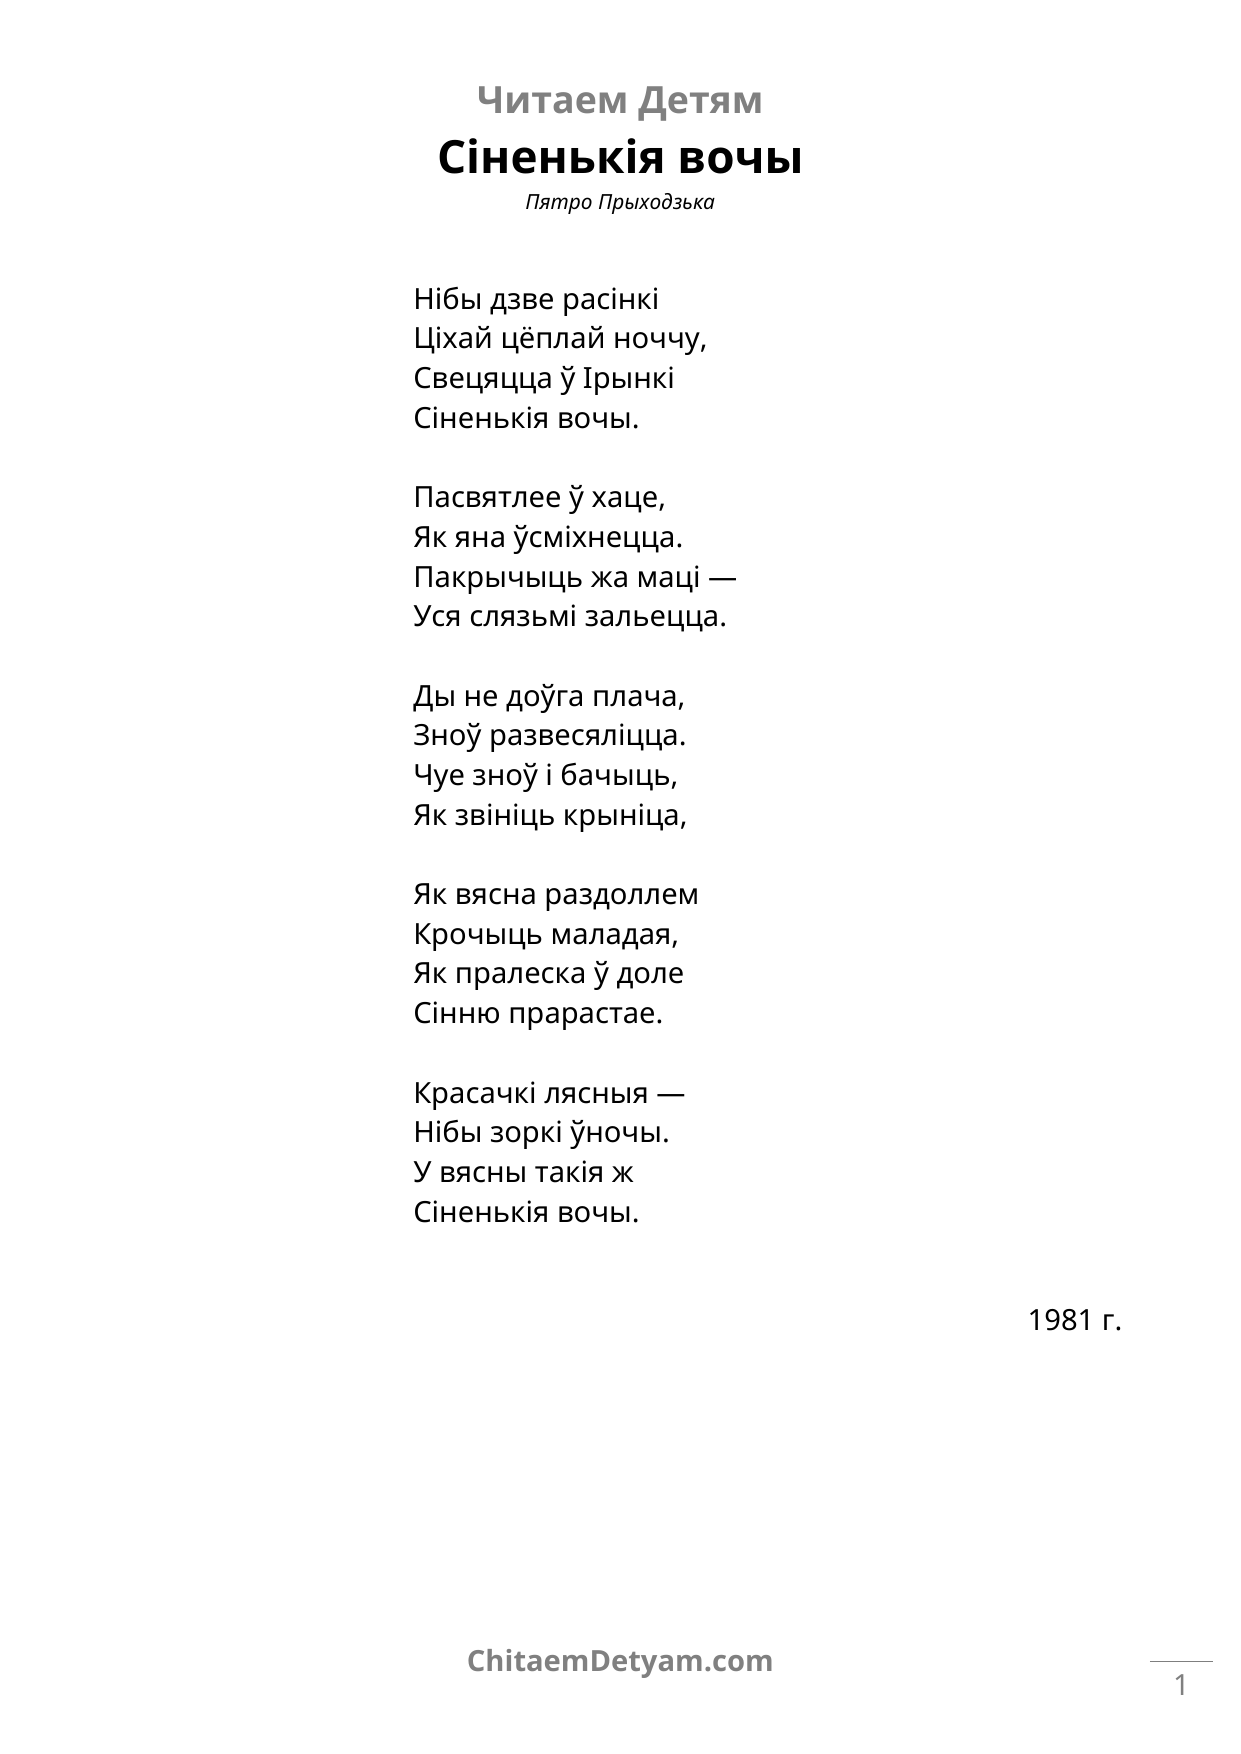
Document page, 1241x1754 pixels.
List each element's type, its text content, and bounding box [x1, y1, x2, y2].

text Сіненькія вочы. [413, 1191, 1122, 1259]
text Крочыць маладая, [413, 913, 1122, 953]
text Пакрычыць жа маці — [413, 556, 1122, 596]
text Красачкі лясныя — [413, 1072, 1122, 1112]
text 1981 г. [413, 1299, 1122, 1339]
text Нібы дзве расінкі [413, 278, 1122, 318]
text Як звініць крыніца, [413, 794, 1122, 834]
text Сінню прарастае. [413, 992, 1122, 1032]
text Чуе зноў і бачыць, [413, 754, 1122, 794]
text У вясны такія ж [413, 1151, 1122, 1191]
text Уся слязьмі зальецца. [413, 596, 1122, 635]
text Ды не доўга плача, [413, 675, 1122, 715]
text Як вясна раздоллем [413, 873, 1122, 913]
text Зноў развесяліцца. [413, 715, 1122, 754]
text Нібы зоркі ўночы. [413, 1112, 1122, 1151]
text Сіненькія вочы. [413, 397, 1122, 437]
text Як пралеска ў доле [413, 953, 1122, 992]
text Сіненькія вочы Пятро Прыходзька [118, 125, 1122, 216]
text Свецяцца ў Ірынкі [413, 357, 1122, 397]
text Ціхай цёплай ноччу, [413, 318, 1122, 357]
text Пасвятлее ў хаце, [413, 477, 1122, 516]
text Як яна ўсміхнецца. [413, 516, 1122, 556]
